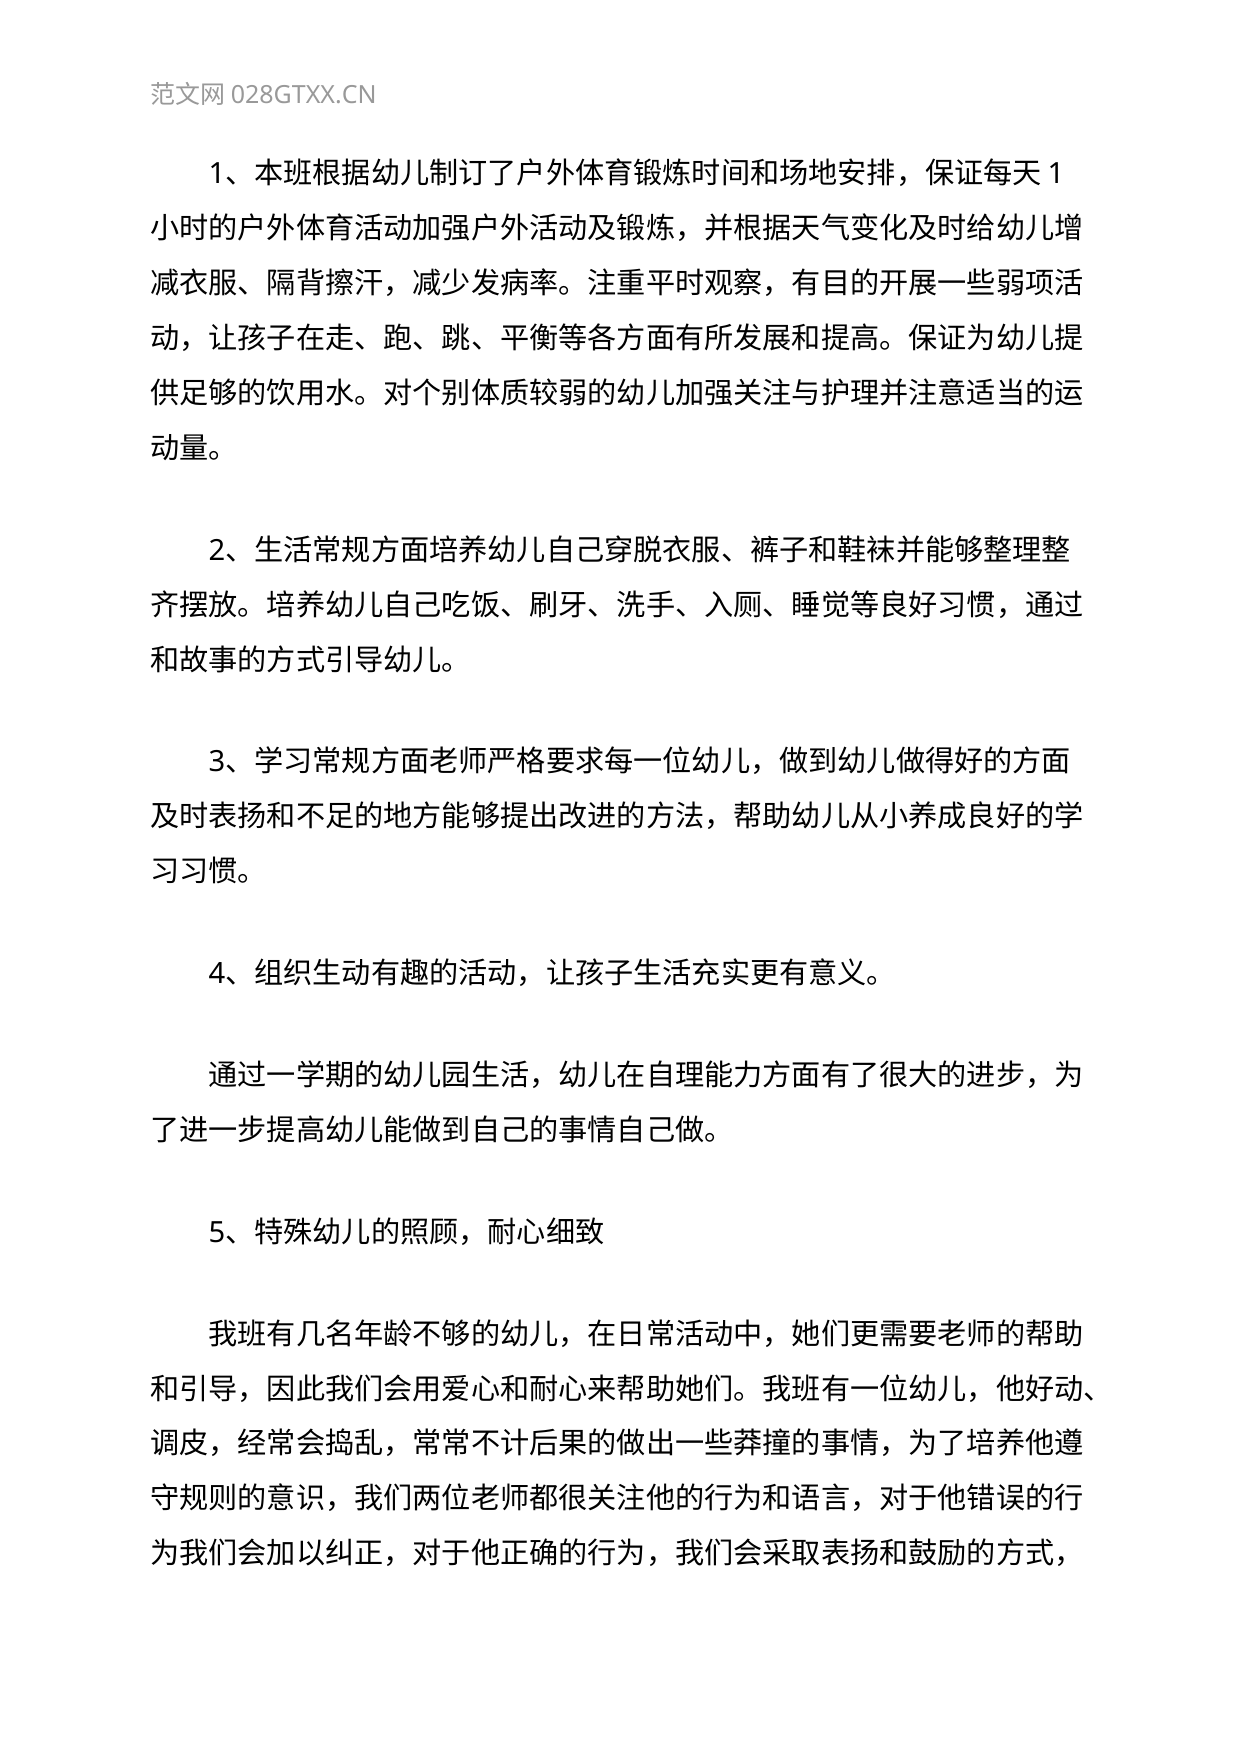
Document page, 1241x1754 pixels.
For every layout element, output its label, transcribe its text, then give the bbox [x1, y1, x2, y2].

text 4、组织生动有趣的活动，让孩子生活充实更有意义。 [150, 950, 1090, 992]
text 2、生活常规方面培养幼儿自己穿脱衣服、裤子和鞋袜并能够整理整齐摆放。培养幼儿自己吃饭、刷牙、洗手、入厕、睡觉等良好习惯，通过和故事的方式引导幼儿。 [150, 526, 1090, 678]
text 5、特殊幼儿的照顾，耐心细致 [150, 1208, 1090, 1251]
text 1、本班根据幼儿制订了户外体育锻炼时间和场地安排，保证每天1小时的户外体育活动加强户外活动及锻炼，并根据天气变化及时给幼儿增减衣服、隔背擦汗，减少发病率。注重平时观察，有目的开展一些弱项活动，让孩子在走、跑、跳、平衡等各方面有所发展和提高。保证为幼儿提供足够的饮用水。对个别体质较弱的幼儿加强关注与护理并注意适当的运动量。 [150, 150, 1090, 467]
text 通过一学期的幼儿园生活，幼儿在自理能力方面有了很大的进步，为了进一步提高幼儿能做到自己的事情自己做。 [150, 1052, 1090, 1149]
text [150, 1310, 1090, 1572]
text 3、学习常规方面老师严格要求每一位幼儿，做到幼儿做得好的方面及时表扬和不足的地方能够提出改进的方法，帮助幼儿从小养成良好的学习习惯。 [150, 738, 1090, 890]
